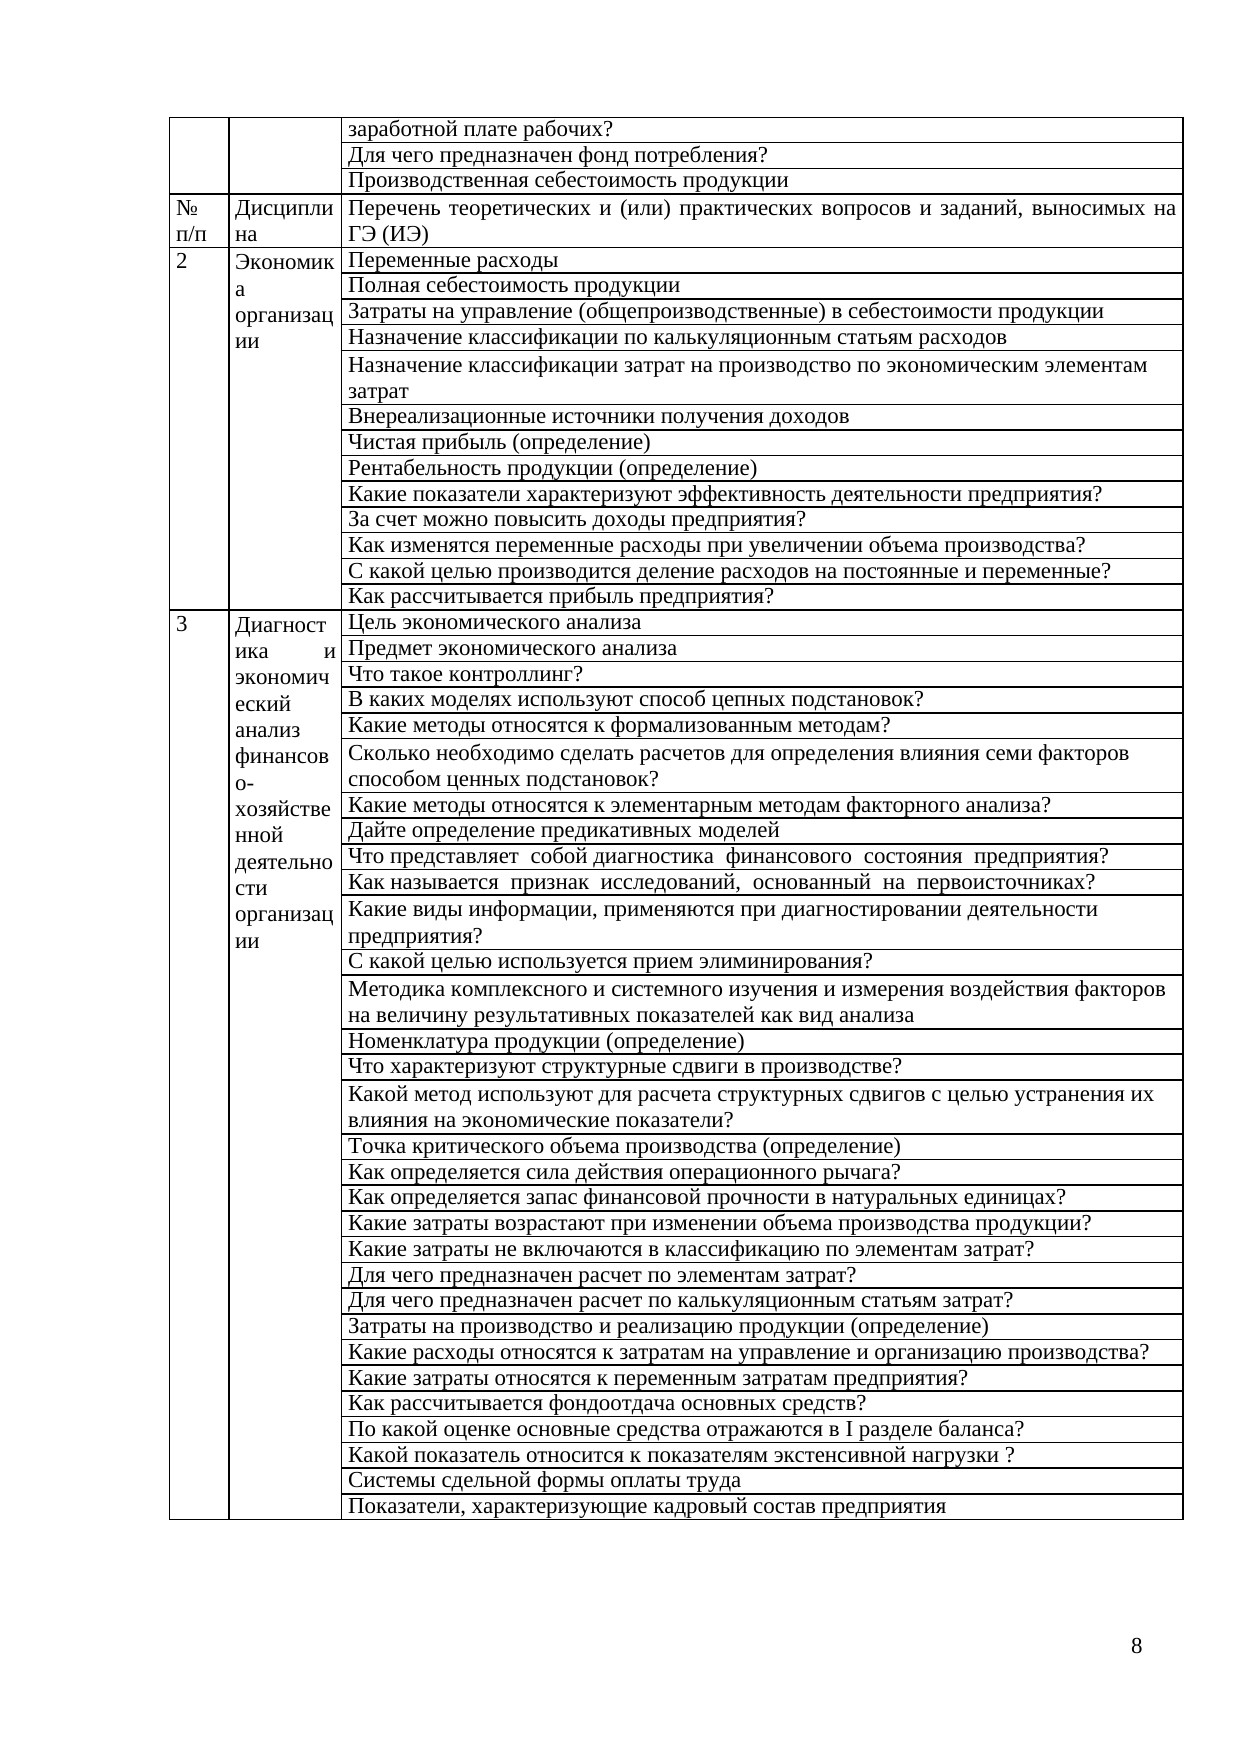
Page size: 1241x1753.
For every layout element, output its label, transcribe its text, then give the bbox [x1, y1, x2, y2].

table_cell Методика комплексного и системного изучения и измерения воздействия факторов на величину результативных показателей как вид анализа [342, 976, 1182, 1028]
table_cell Цель экономического анализа [342, 611, 1182, 635]
table_header [230, 118, 341, 193]
table_cell Назначение классификации затрат на производство по экономическим элементам затрат [342, 351, 1182, 403]
table_cell Как рассчитывается прибыль предприятия? [342, 585, 1182, 609]
table_cell Какие затраты относятся к переменным затратам предприятия? [342, 1366, 1182, 1390]
table_cell Переменные расходы [342, 248, 1182, 272]
table_cell Рентабельность продукции (определение) [342, 456, 1182, 480]
table_cell В каких моделях используют способ цепных подстановок? [342, 688, 1182, 712]
table_cell По какой оценке основные средства отражаются в I разделе баланса? [342, 1417, 1182, 1442]
table_cell Перечень теоретических и (или) практических вопросов и заданий, выносимых на ГЭ (ИЭ) [342, 195, 1182, 247]
table_cell Что такое контроллинг? [342, 662, 1182, 686]
table_cell № п/п [170, 195, 228, 247]
table_cell Для чего предназначен расчет по калькуляционным статьям затрат? [342, 1289, 1182, 1313]
table_cell Точка критического объема производства (определение) [342, 1135, 1182, 1158]
table_cell Какой показатель относится к показателям экстенсивной нагрузки ? [342, 1443, 1182, 1467]
table_cell Какие расходы относятся к затратам на управление и организацию производства? [342, 1340, 1182, 1364]
table_cell Что представляет собой диагностика финансового состояния предприятия? [342, 845, 1182, 869]
table_cell Производственная себестоимость продукции [342, 169, 1182, 193]
table_cell Какие методы относятся к элементарным методам факторного анализа? [342, 793, 1182, 817]
table_cell Что характеризуют структурные сдвиги в производстве? [342, 1055, 1182, 1079]
table_cell С какой целью производится деление расходов на постоянные и переменные? [342, 559, 1182, 583]
table_cell Как изменятся переменные расходы при увеличении объема производства? [342, 533, 1182, 558]
table_cell Как называется признак исследований, основанный на первоисточниках? [342, 870, 1182, 894]
table_cell Сколько необходимо сделать расчетов для определения влияния семи факторов способом ценных подстановок? [342, 739, 1182, 792]
table_cell Назначение классификации по калькуляционным статьям расходов [342, 325, 1182, 349]
table_cell Экономик а организац ии [230, 248, 341, 609]
table_cell Для чего предназначен фонд потребления? [342, 143, 1182, 168]
table_cell 2 [170, 248, 228, 609]
table_cell Для чего предназначен расчет по элементам затрат? [342, 1263, 1182, 1287]
table_cell Какие показатели характеризуют эффективность деятельности предприятия? [342, 482, 1182, 506]
table_cell Какие затраты не включаются в классификацию по элементам затрат? [342, 1237, 1182, 1261]
table_cell Полная себестоимость продукции [342, 274, 1182, 298]
table_cell Дисципли на [230, 195, 341, 247]
table_cell Диагност ика и экономич еский анализ финансов о- хозяйстве нной деятельно сти организац ии [230, 611, 341, 1519]
table_cell Какой метод используют для расчета структурных сдвигов с целью устранения их влияния на экономические показатели? [342, 1081, 1182, 1133]
table_cell Системы сдельной формы оплаты труда [342, 1469, 1182, 1493]
table_cell Затраты на управление (общепроизводственные) в себестоимости продукции [342, 300, 1182, 324]
table_header заработной плате рабочих? [342, 118, 1182, 142]
table_cell Внереализационные источники получения доходов [342, 405, 1182, 429]
table_cell Показатели, характеризующие кадровый состав предприятия [342, 1495, 1182, 1519]
table_cell Номенклатура продукции (определение) [342, 1030, 1182, 1053]
table_cell За счет можно повысить доходы предприятия? [342, 508, 1182, 532]
table_cell Какие виды информации, применяются при диагностировании деятельности предприятия? [342, 896, 1182, 948]
table_cell С какой целью используется прием элиминирования? [342, 950, 1182, 974]
table_cell Дайте определение предикативных моделей [342, 819, 1182, 843]
table_cell Как определяется сила действия операционного рычага? [342, 1160, 1182, 1184]
table_cell Как определяется запас финансовой прочности в натуральных единицах? [342, 1186, 1182, 1210]
table_header [170, 118, 228, 193]
table_cell 3 [170, 611, 228, 1519]
table_cell Какие затраты возрастают при изменении объема производства продукции? [342, 1212, 1182, 1236]
table_cell Какие методы относятся к формализованным методам? [342, 714, 1182, 738]
table_cell Затраты на производство и реализацию продукции (определение) [342, 1315, 1182, 1339]
table_cell Как рассчитывается фондоотдача основных средств? [342, 1392, 1182, 1416]
table_cell Чистая прибыль (определение) [342, 431, 1182, 455]
table_cell Предмет экономического анализа [342, 636, 1182, 661]
